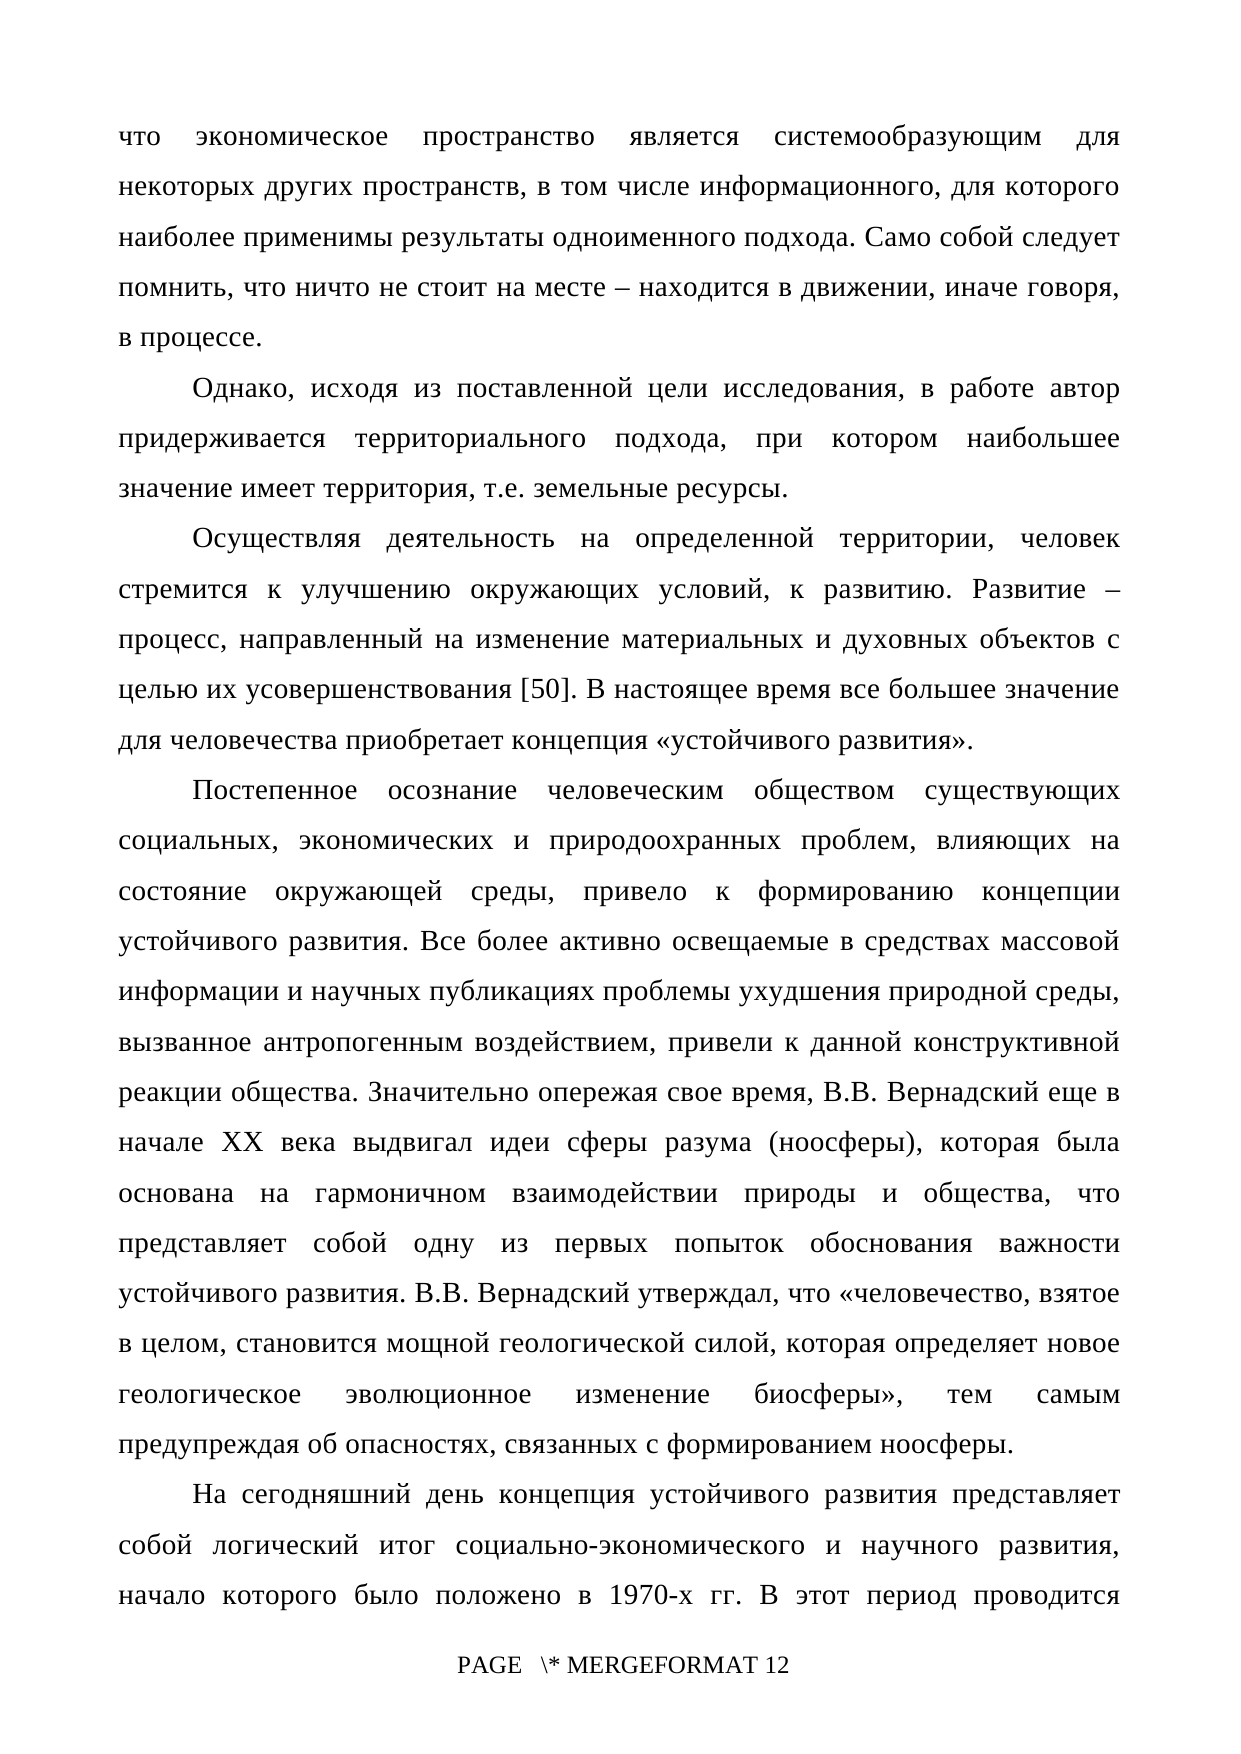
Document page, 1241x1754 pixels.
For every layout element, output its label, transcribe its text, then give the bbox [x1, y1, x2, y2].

text Осуществляя деятельность на определенной территории, человек стремится к улучшению окружающих условий, к развитию. Развитие – процесс, направленный на изменение материальных и духовных объектов с целью их усовершенствования [50]. В настоящее время все большее значение для человечества приобретает концепция «устойчивого развития». [118, 521, 1122, 755]
text Постепенное осознание человеческим обществом существующих социальных, экономических и природоохранных проблем, влияющих на состояние окружающей среды, привело к формированию концепции устойчивого развития. Все более активно освещаемые в средствах массовой информации и научных публикациях проблемы ухудшения природной среды, вызванное антропогенным воздействием, привели к данной конструктивной реакции общества. Значительно опережая свое время, В.В. Вернадский еще в начале XX века выдвигал идеи сферы разума (ноосферы), которая была основана на гармоничном взаимодействии природы и общества, что представляет собой одну из первых попыток обоснования важности устойчивого развития. В.В. Вернадский утверждал, что «человечество, взятое в целом, становится мощной геологической силой, которая определяет новое геологическое эволюционное изменение биосферы», тем самым предупреждая об опасностях, связанных с формированием ноосферы. [118, 772, 1122, 1460]
text Однако, исходя из поставленной цели исследования, в работе автор придерживается территориального подхода, при котором наибольшее значение имеет территория, т.е. земельные ресурсы. [118, 370, 1122, 504]
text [118, 1477, 1122, 1611]
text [118, 118, 1122, 353]
